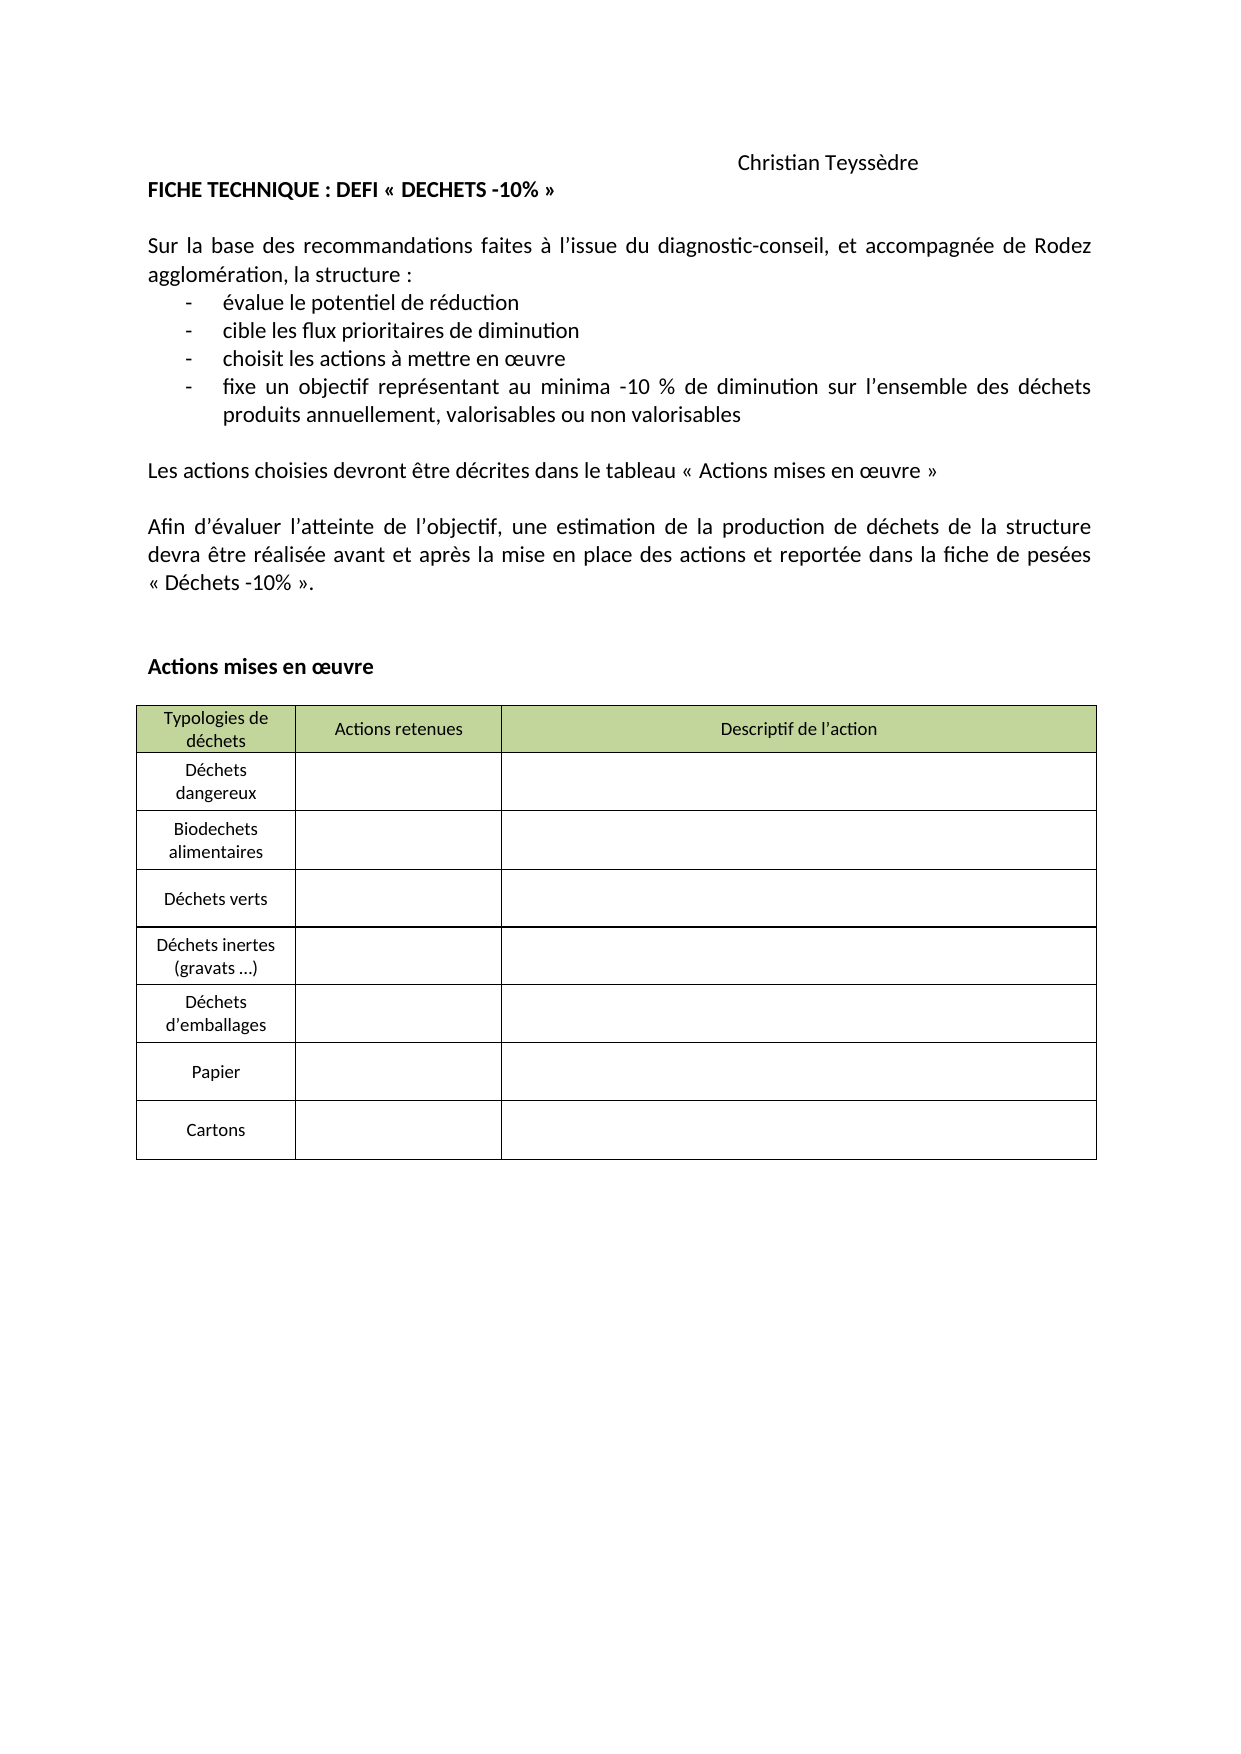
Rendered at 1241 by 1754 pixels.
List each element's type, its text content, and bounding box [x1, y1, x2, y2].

table_cell [296, 1101, 501, 1159]
list cible les flux prioritaires de diminution [185, 316, 1093, 344]
text Les actions choisies devront être décrites dans le tableau « Actions mises en œuvre » [148, 456, 1093, 484]
table_cell [296, 928, 501, 984]
text Actions mises en œuvre [148, 652, 1093, 680]
text Afin d’évaluer l’atteinte de l’objectif, une estimation de la production de déchets de la structure devra être réalisée avant et après la mise en place des actions et reportée dans la fiche de pesées « Déchets -10% ». [148, 512, 1093, 596]
table_cell [502, 1043, 1096, 1100]
text Sur la base des recommandations faites à l’issue du diagnostic-conseil, et accompagnée de Rodez agglomération, la structure : [148, 232, 1093, 288]
text Christian Teyssèdre [148, 148, 1093, 176]
table_cell [296, 811, 501, 869]
list évalue le potentiel de réduction [185, 288, 1093, 316]
table_cell Déchets inertes (gravats …) [137, 928, 295, 984]
table_cell [502, 985, 1096, 1042]
list choisit les actions à mettre en œuvre [185, 344, 1093, 372]
table_cell Déchets d’emballages [137, 985, 295, 1042]
table_cell [502, 811, 1096, 869]
table_cell [502, 753, 1096, 810]
table_cell [502, 870, 1096, 926]
table_cell Déchets dangereux [137, 753, 295, 810]
table_cell [296, 753, 501, 810]
table_header Typologies de déchets [137, 706, 295, 752]
table_header Actions retenues [296, 706, 501, 752]
table_cell [502, 928, 1096, 984]
table_cell [296, 985, 501, 1042]
table_cell Biodechets alimentaires [137, 811, 295, 869]
table_cell [296, 870, 501, 926]
table_cell [296, 1043, 501, 1100]
table_cell [502, 1101, 1096, 1159]
table_cell Papier [137, 1043, 295, 1100]
text FICHE TECHNIQUE : DEFI « DECHETS -10% » [148, 176, 1093, 204]
table_cell Cartons [137, 1101, 295, 1159]
table_header Descriptif de l’action [502, 706, 1096, 752]
list fixe un objectif représentant au minima -10 % de diminution sur l’ensemble des déchets produits annuellement, valorisables ou non valorisables [185, 372, 1093, 428]
table_cell Déchets verts [137, 870, 295, 926]
